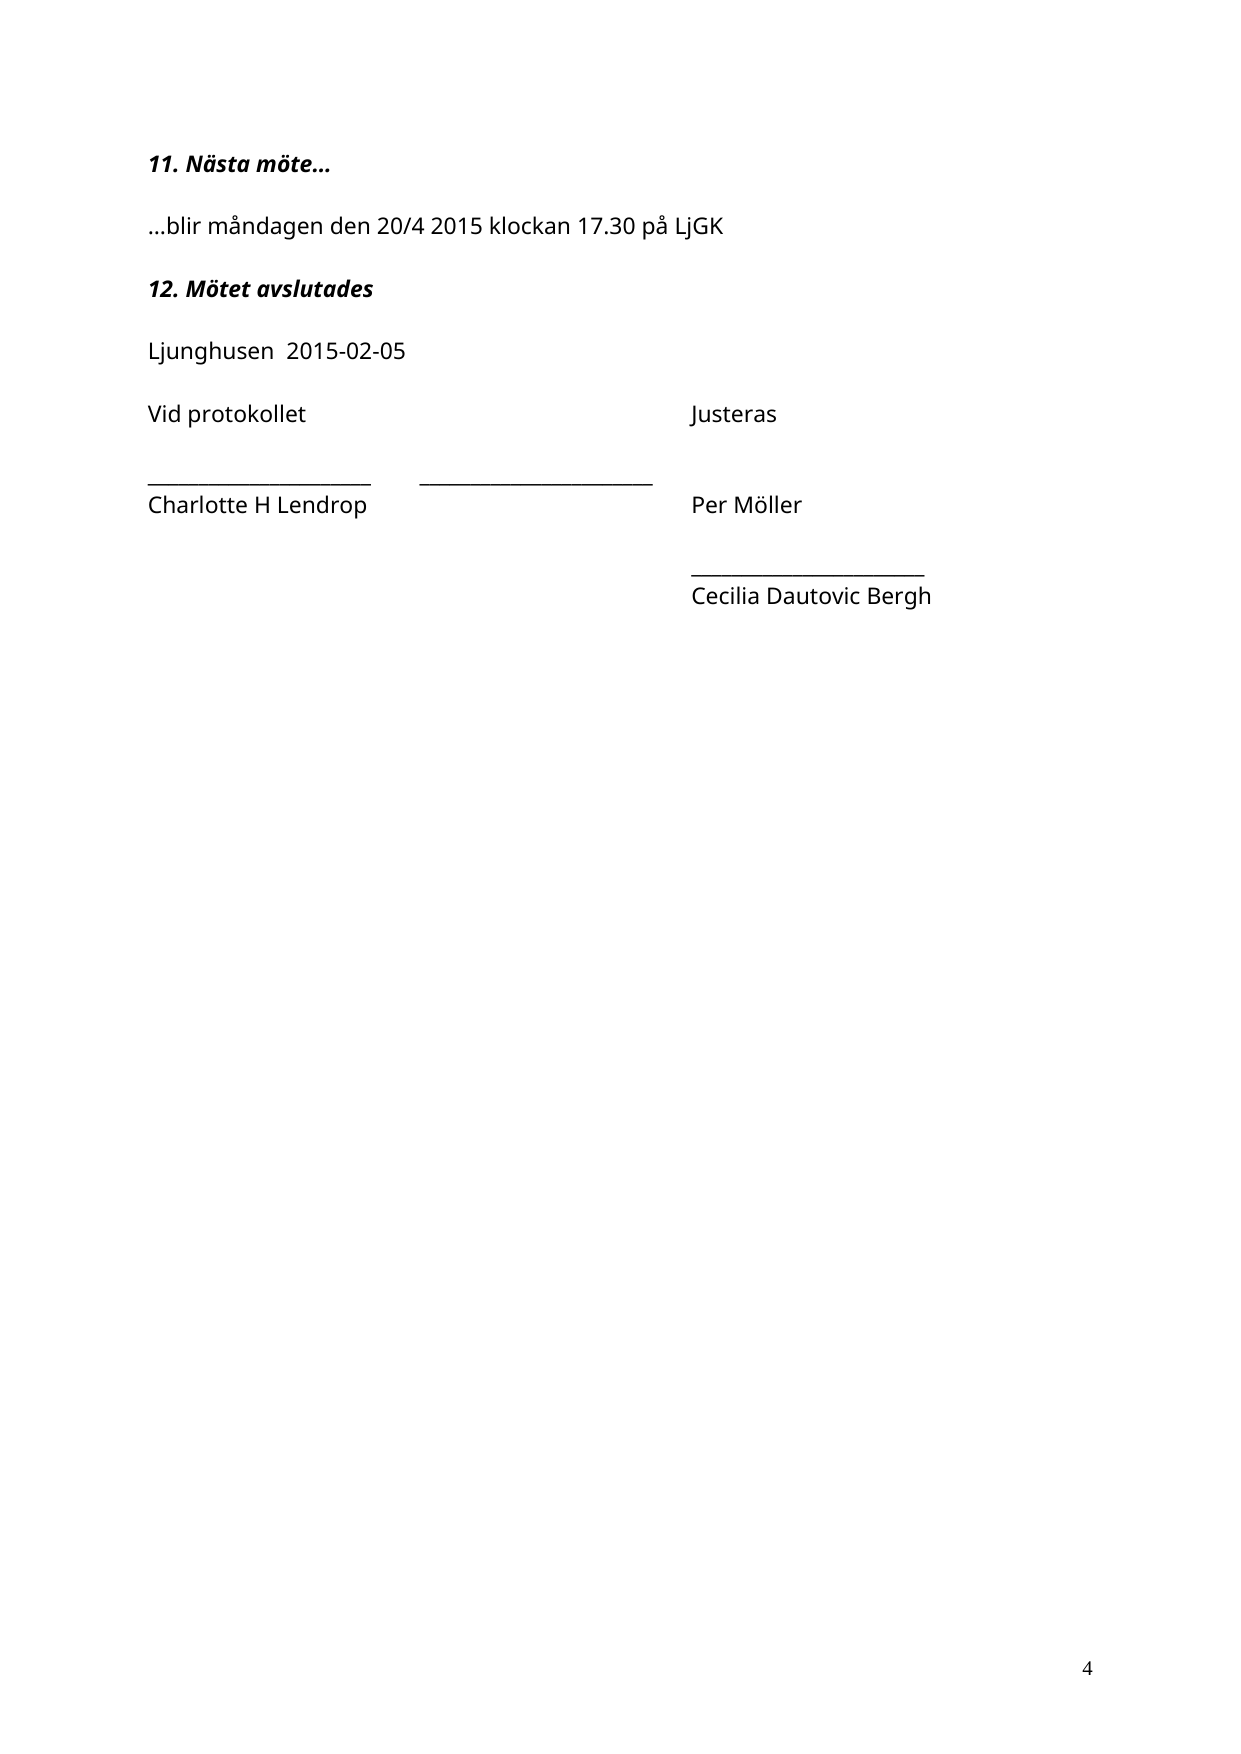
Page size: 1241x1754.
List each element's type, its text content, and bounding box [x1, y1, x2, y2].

text ______________________ _______________________ Charlotte H Lendrop Per Möller [148, 458, 1007, 520]
text _______________________ Cecilia Dautovic Bergh [148, 549, 1007, 611]
text 12. Mötet avslutades [148, 273, 1092, 304]
text …blir måndagen den 20/4 2015 klockan 17.30 på LjGK [148, 210, 1092, 241]
text Ljunghusen 2015-02-05 [148, 335, 1092, 366]
text 11. Nästa möte… [148, 148, 1092, 179]
text Vid protokollet Justeras [148, 366, 1092, 458]
